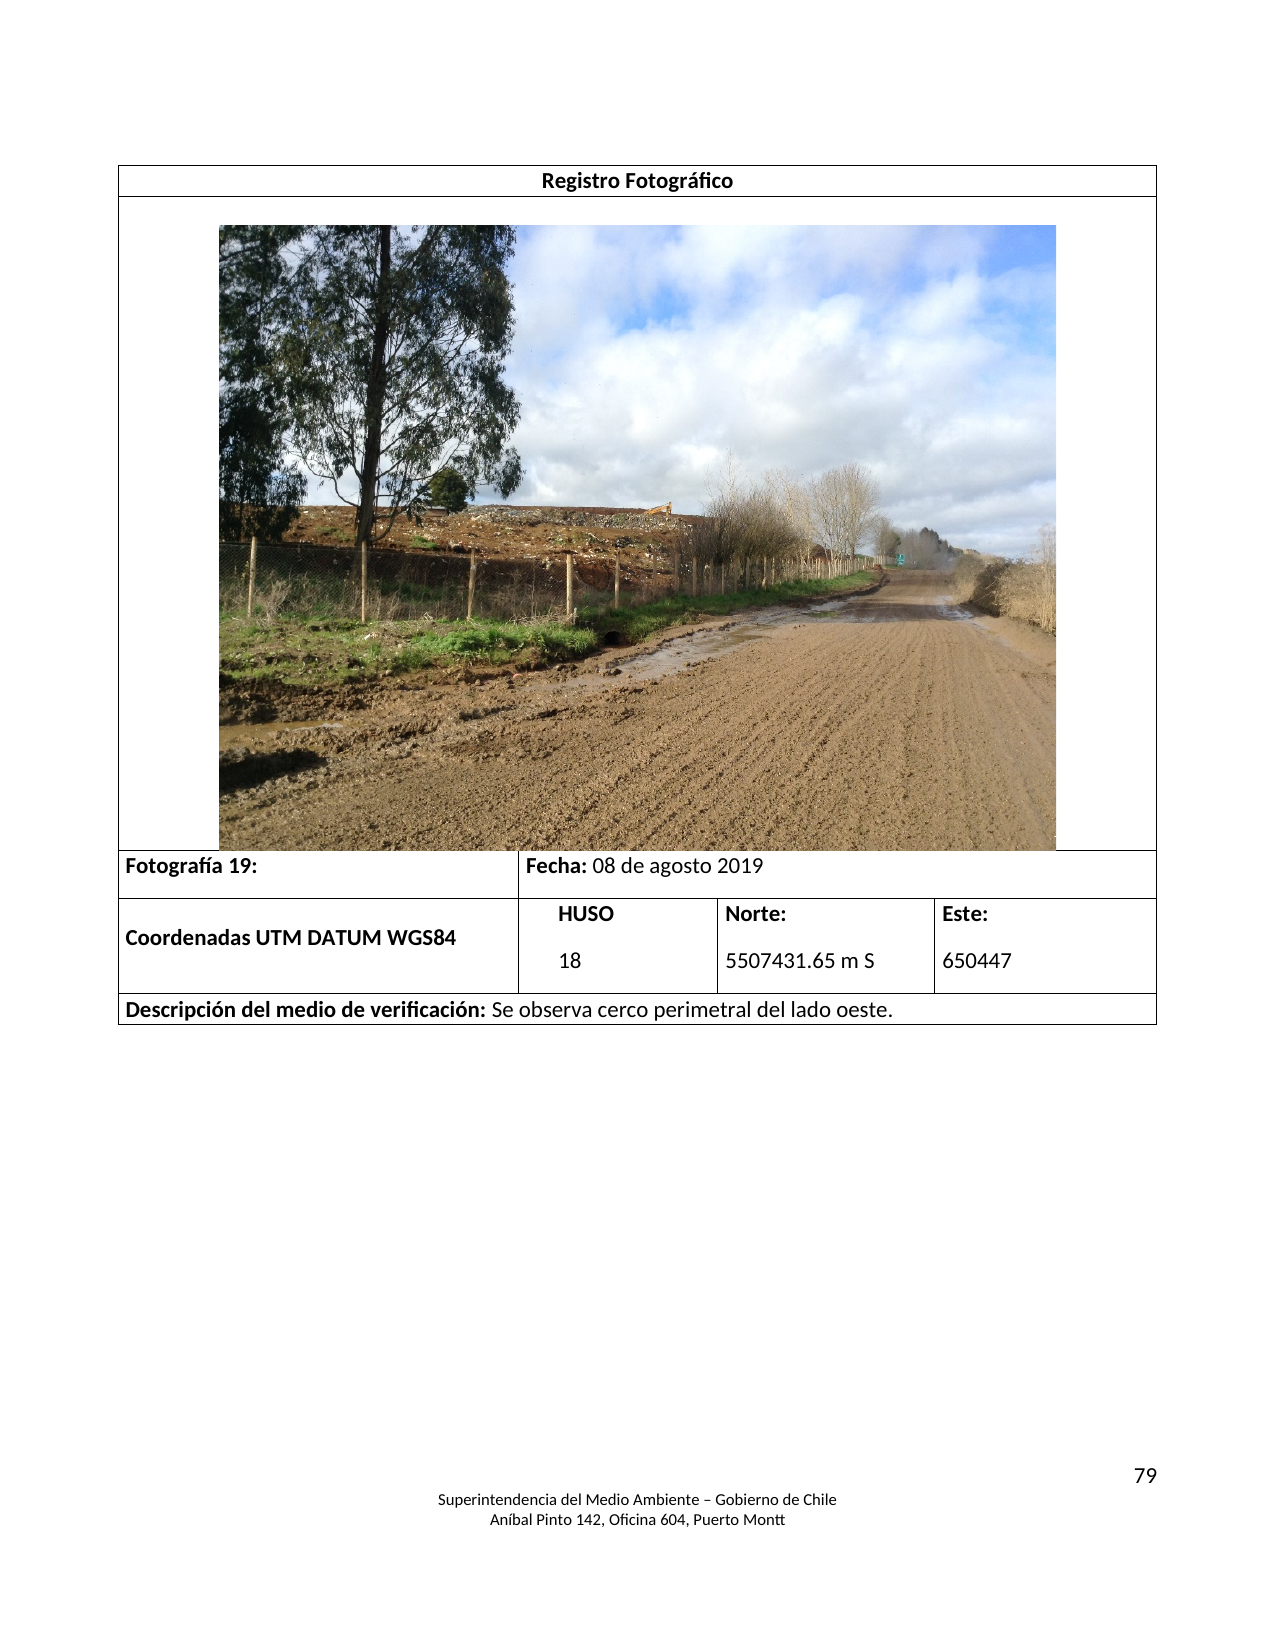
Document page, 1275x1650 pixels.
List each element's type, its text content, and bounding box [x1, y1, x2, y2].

picture [219, 225, 1057, 851]
table_cell Este: 650447 [935, 899, 1156, 993]
table_cell Coordenadas UTM DATUM WGS84 [119, 899, 518, 993]
table_cell Descripción del medio de verificación: Se observa cerco perimetral del lado oeste. [119, 994, 1156, 1024]
table_cell [519, 899, 551, 993]
table_cell Norte: 5507431.65 m S [718, 899, 934, 993]
table_cell Fecha: 08 de agosto 2019 [519, 851, 1156, 898]
table_cell Fotografía 19: [119, 851, 518, 898]
table_cell [119, 197, 1156, 850]
table_cell HUSO 18 [551, 899, 717, 993]
table_header Registro Fotográfico [119, 166, 1156, 196]
